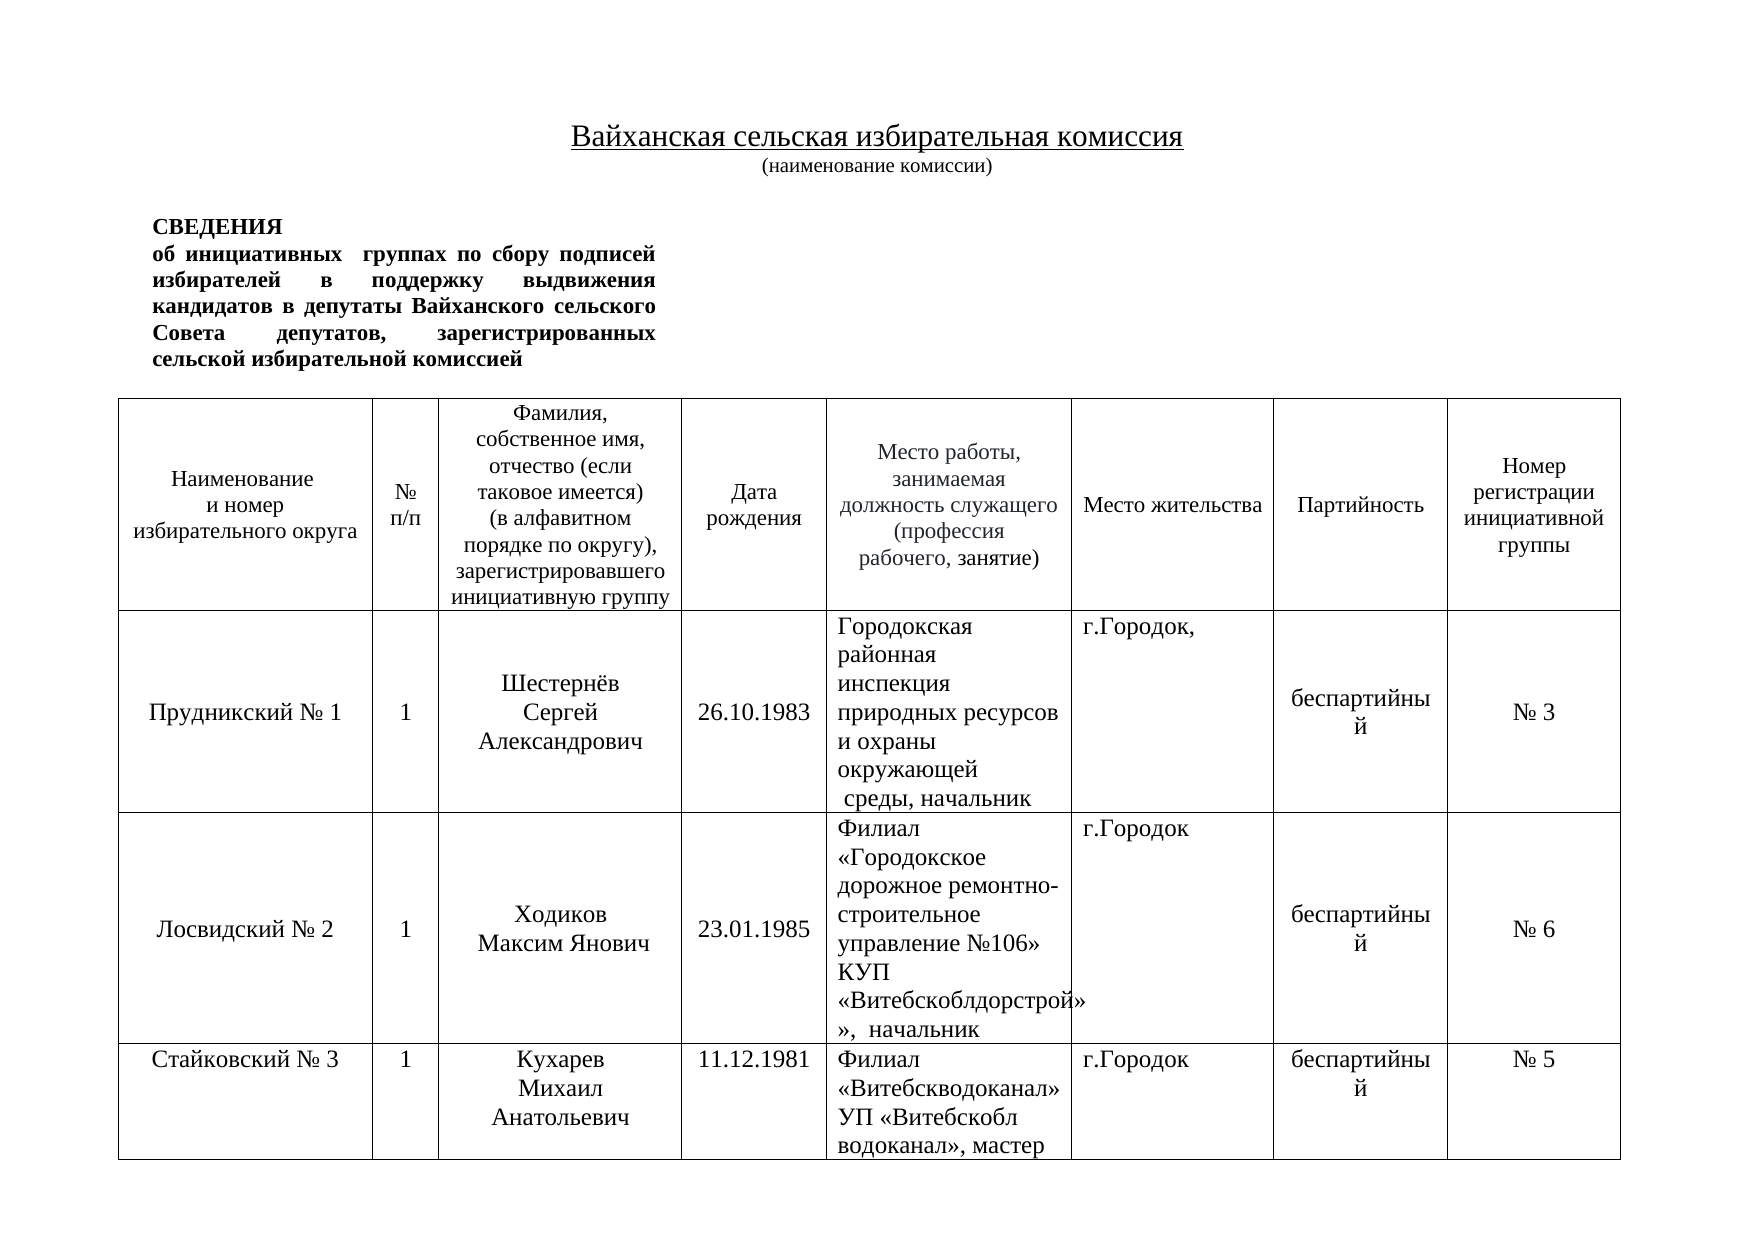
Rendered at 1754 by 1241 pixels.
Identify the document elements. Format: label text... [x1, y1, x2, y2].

table_header Номер регистрации инициативной группы [1448, 399, 1620, 610]
table_header Партийность [1274, 399, 1447, 610]
table_cell г.Городок [1072, 1044, 1273, 1159]
table_cell г.Городок [1072, 813, 1273, 1043]
table_cell 1 [373, 611, 438, 812]
table_cell беспартийный [1274, 813, 1447, 1043]
text Вайханская сельская избирательная комиссия [118, 117, 1636, 153]
table_cell № 5 [1448, 1044, 1620, 1159]
table_header Фамилия, собственное имя, отчество (если таковое имеется) (в алфавитном порядке по округу), зарегистрировавшего инициативную группу [439, 399, 681, 610]
table_cell 1 [373, 813, 438, 1043]
table_header Наименование и номер избирательного округа [119, 399, 372, 610]
table_cell Филиал «Городокское дорожное ремонтно- строительное управление №106» КУП «Витебскоблдорстрой» », начальник [827, 813, 1071, 1043]
table_cell Шестернёв Сергей Александрович [439, 611, 681, 812]
table_cell 23.01.1985 [682, 813, 826, 1043]
table_cell Прудникский № 1 [119, 611, 372, 812]
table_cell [439, 1044, 681, 1159]
table_cell Ходиков Максим Янович [439, 813, 681, 1043]
table_header Место работы, занимаемая должность служащего (профессия рабочего, занятие) [827, 399, 1071, 610]
table_cell Лосвидский № 2 [119, 813, 372, 1043]
table_cell беспартийный [1274, 611, 1447, 812]
table_header Место жительства [1072, 399, 1273, 610]
table_cell 11.12.1981 [682, 1044, 826, 1159]
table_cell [827, 1044, 1071, 1159]
table_cell г.Городок, [1072, 611, 1273, 812]
table_cell № 6 [1448, 813, 1620, 1043]
table_cell 1 [373, 1044, 438, 1159]
table_header № п/п [373, 399, 438, 610]
table_cell беспартийный [1274, 1044, 1447, 1159]
table_header [118, 213, 678, 372]
table_cell Городокская районная инспекция природных ресурсов и охраны окружающей среды, начальник [827, 611, 1071, 812]
table_cell Стайковский № 3 [119, 1044, 372, 1159]
table_cell 26.10.1983 [682, 611, 826, 812]
table_cell № 3 [1448, 611, 1620, 812]
text (наименование комиссии) [118, 153, 1636, 177]
table_header Дата рождения [682, 399, 826, 610]
